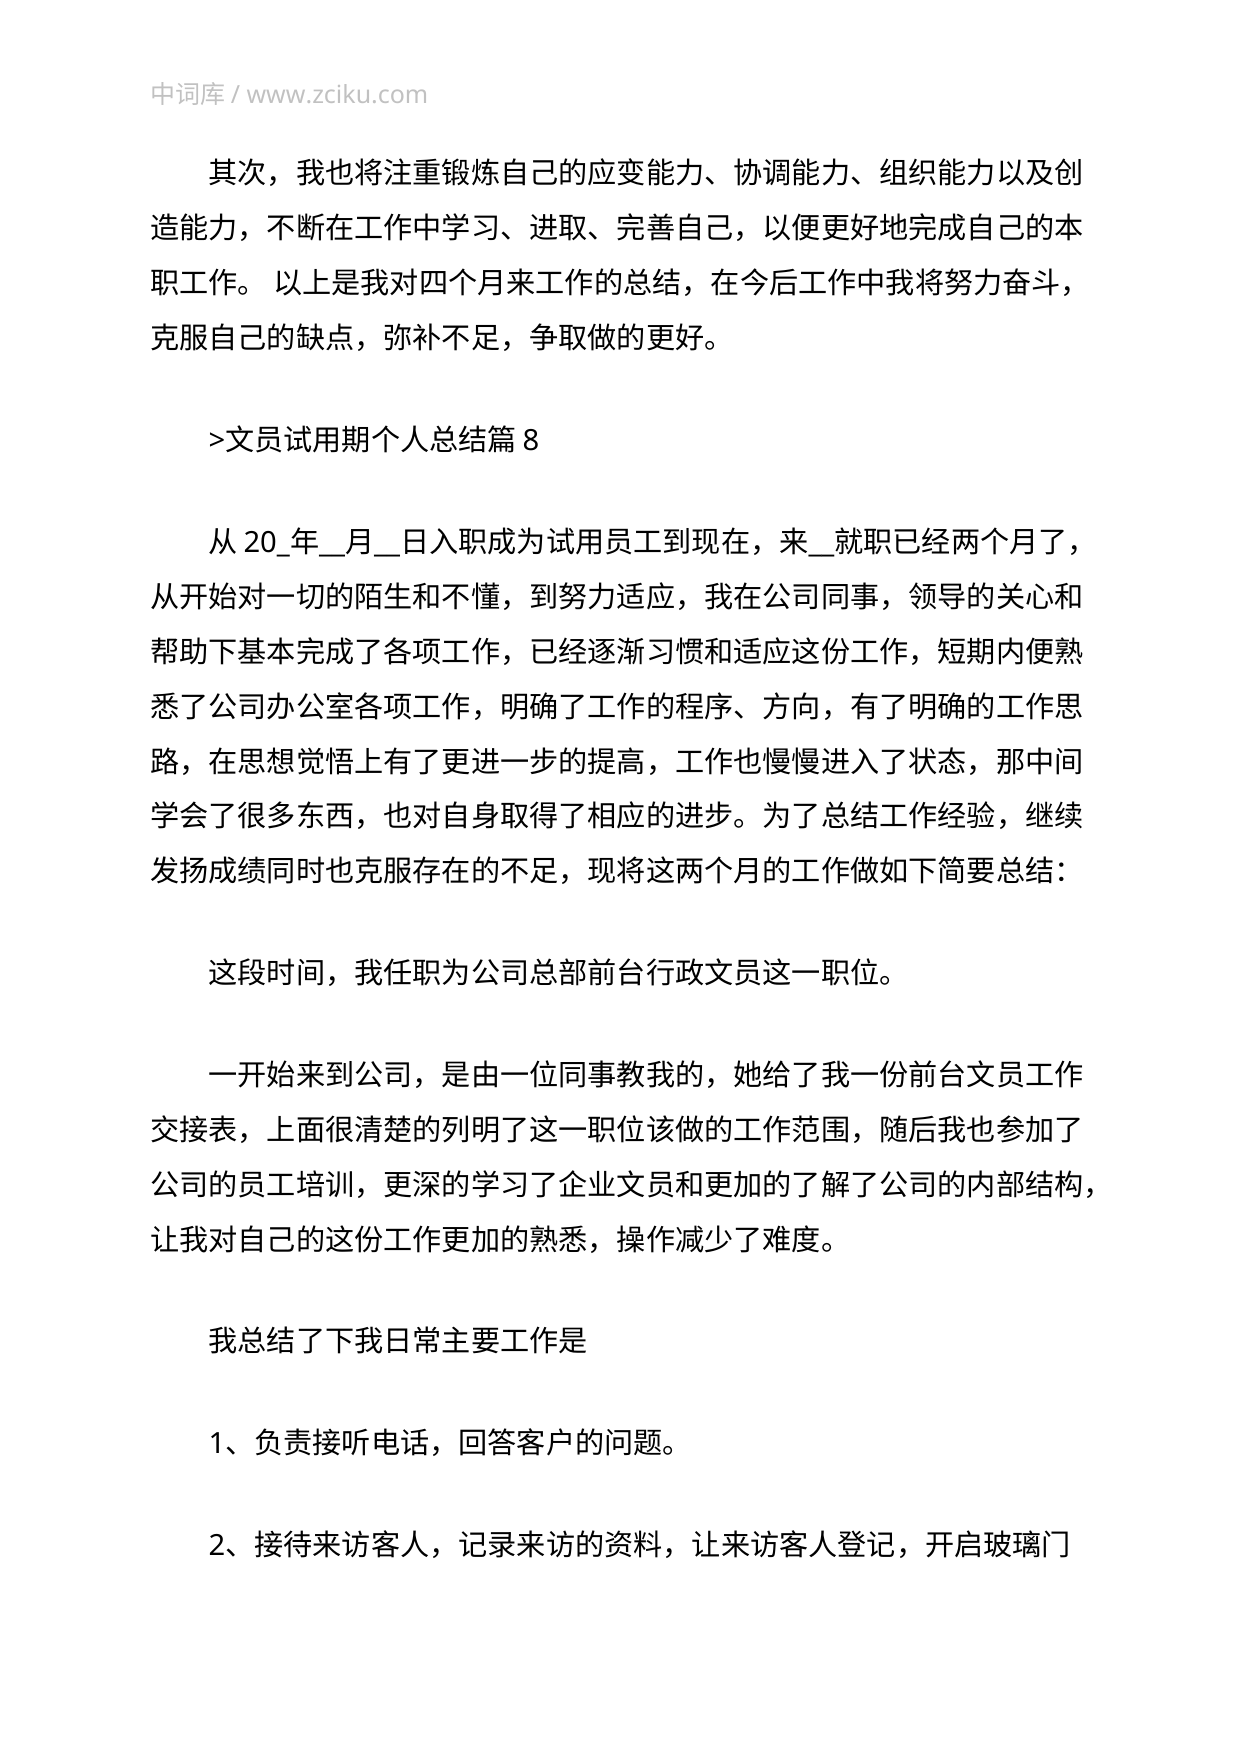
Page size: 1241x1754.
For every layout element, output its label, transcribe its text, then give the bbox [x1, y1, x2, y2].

text 从20_年__月__日入职成为试用员工到现在，来__就职已经两个月了，从开始对一切的陌生和不懂，到努力适应，我在公司同事，领导的关心和帮助下基本完成了各项工作，已经逐渐习惯和适应这份工作，短期内便熟悉了公司办公室各项工作，明确了工作的程序、方向，有了明确的工作思路，在思想觉悟上有了更进一步的提高，工作也慢慢进入了状态，那中间学会了很多东西，也对自身取得了相应的进步。为了总结工作经验，继续发扬成绩同时也克服存在的不足，现将这两个月的工作做如下简要总结： [150, 518, 1090, 890]
text 其次，我也将注重锻炼自己的应变能力、协调能力、组织能力以及创造能力，不断在工作中学习、进取、完善自己，以便更好地完成自己的本职工作。 以上是我对四个月来工作的总结，在今后工作中我将努力奋斗，克服自己的缺点，弥补不足，争取做的更好。 [150, 150, 1090, 357]
text 这段时间，我任职为公司总部前台行政文员这一职位。 [150, 950, 1090, 992]
text 我总结了下我日常主要工作是 [150, 1318, 1090, 1360]
text 一开始来到公司，是由一位同事教我的，她给了我一份前台文员工作交接表，上面很清楚的列明了这一职位该做的工作范围，随后我也参加了公司的员工培训，更深的学习了企业文员和更加的了解了公司的内部结构，让我对自己的这份工作更加的熟悉，操作减少了难度。 [150, 1051, 1090, 1258]
text >文员试用期个人总结篇8 [150, 416, 1090, 459]
text 1、负责接听电话，回答客户的问题。 [150, 1420, 1090, 1462]
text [150, 1522, 1090, 1564]
